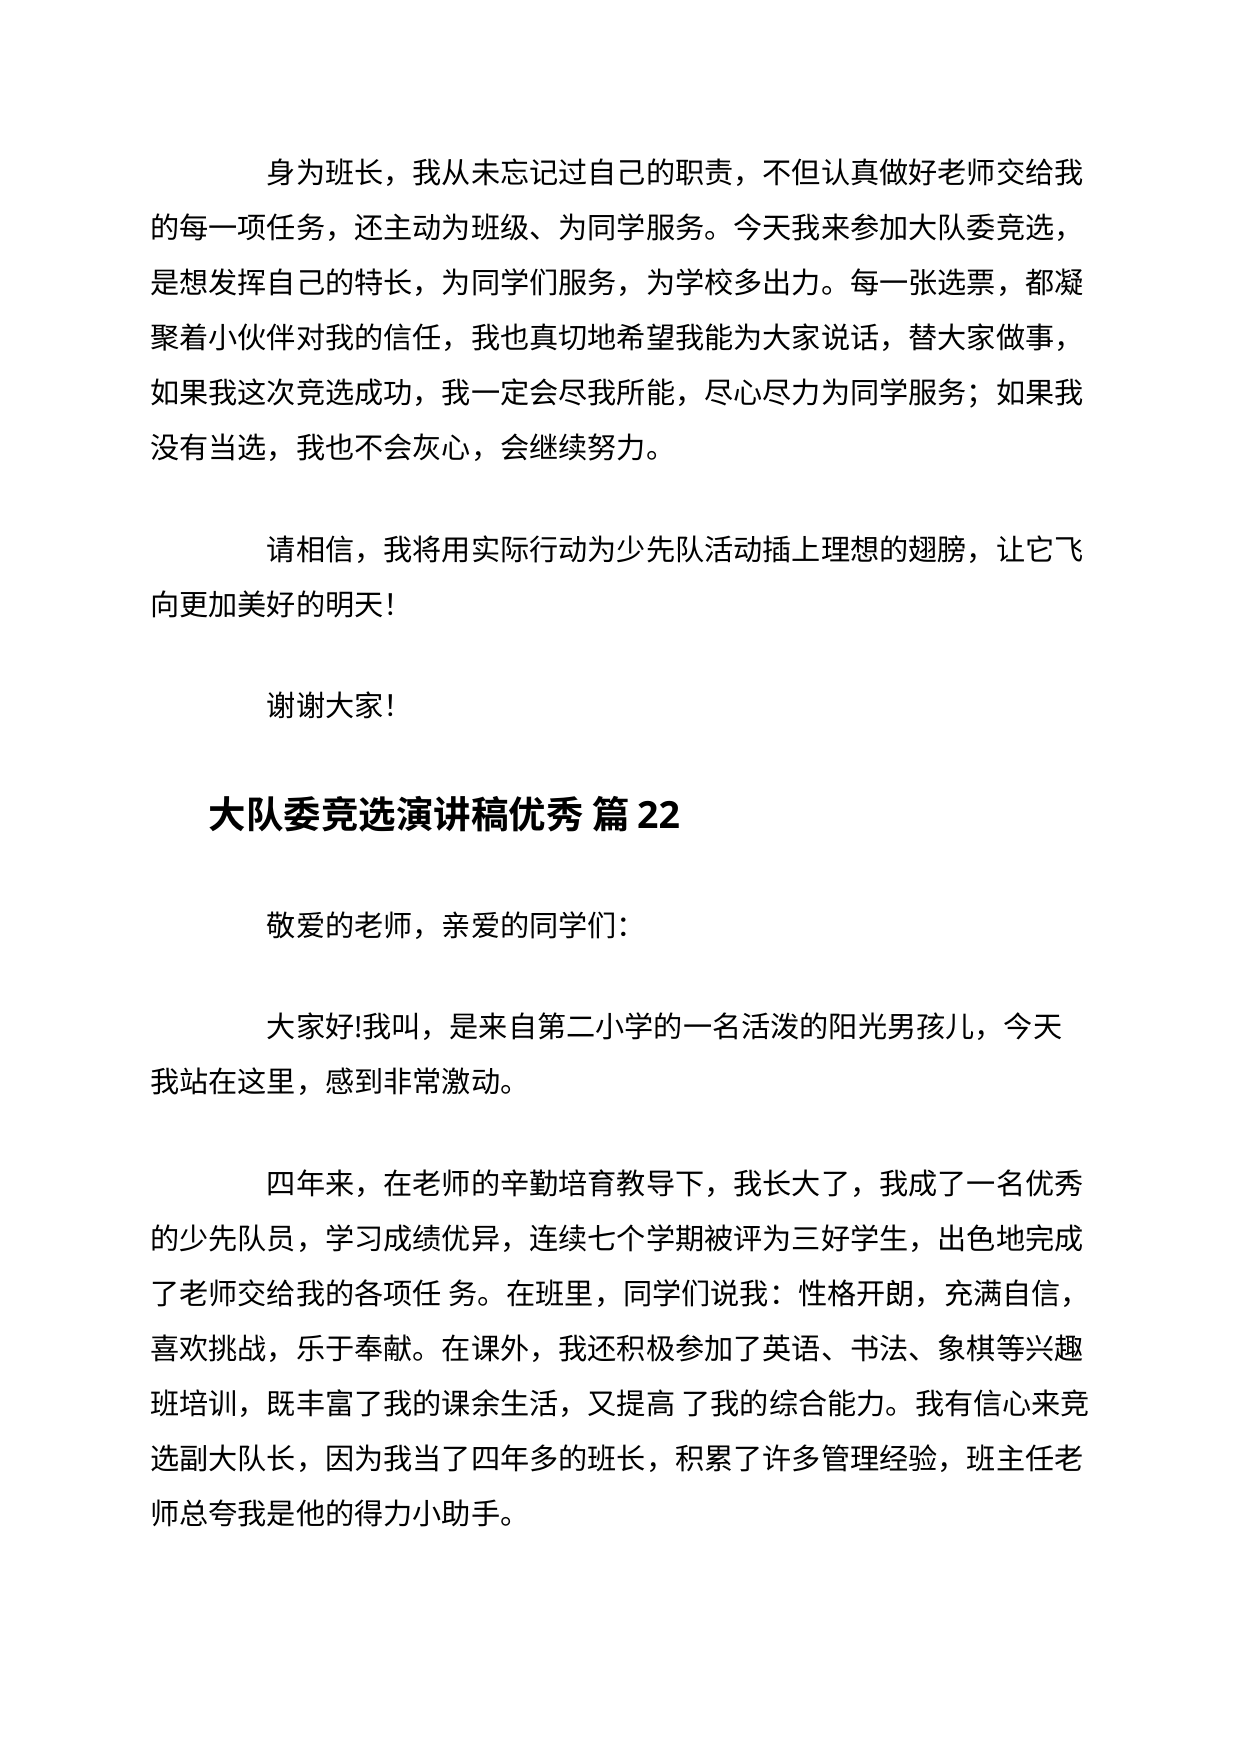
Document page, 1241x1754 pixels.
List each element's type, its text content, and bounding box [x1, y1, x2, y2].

text 请相信，我将用实际行动为少先队活动插上理想的翅膀，让它飞向更加美好的明天！ [150, 526, 1090, 623]
text 大家好!我叫，是来自第二小学的一名活泼的阳光男孩儿，今天我站在这里，感到非常激动。 [150, 1004, 1090, 1101]
text 身为班长，我从未忘记过自己的职责，不但认真做好老师交给我的每一项任务，还主动为班级、为同学服务。今天我来参加大队委竞选，是想发挥自己的特长，为同学们服务，为学校多出力。每一张选票，都凝聚着小伙伴对我的信任，我也真切地希望我能为大家说话，替大家做事，如果我这次竞选成功，我一定会尽我所能，尽心尽力为同学服务；如果我没有当选，我也不会灰心，会继续努力。 [150, 150, 1090, 467]
text 谢谢大家！ [150, 683, 1090, 725]
text 四年来，在老师的辛勤培育教导下，我长大了，我成了一名优秀的少先队员，学习成绩优异，连续七个学期被评为三好学生，出色地完成了老师交给我的各项任 务。在班里，同学们说我：性格开朗，充满自信，喜欢挑战，乐于奉献。在课外，我还积极参加了英语、书法、象棋等兴趣班培训，既丰富了我的课余生活，又提高 了我的综合能力。我有信心来竞选副大队长，因为我当了四年多的班长，积累了许多管理经验，班主任老师总夸我是他的得力小助手。 [150, 1161, 1090, 1532]
text 敬爱的老师，亲爱的同学们： [150, 902, 1090, 944]
text 大队委竞选演讲稿优秀 篇22 [150, 785, 1090, 839]
